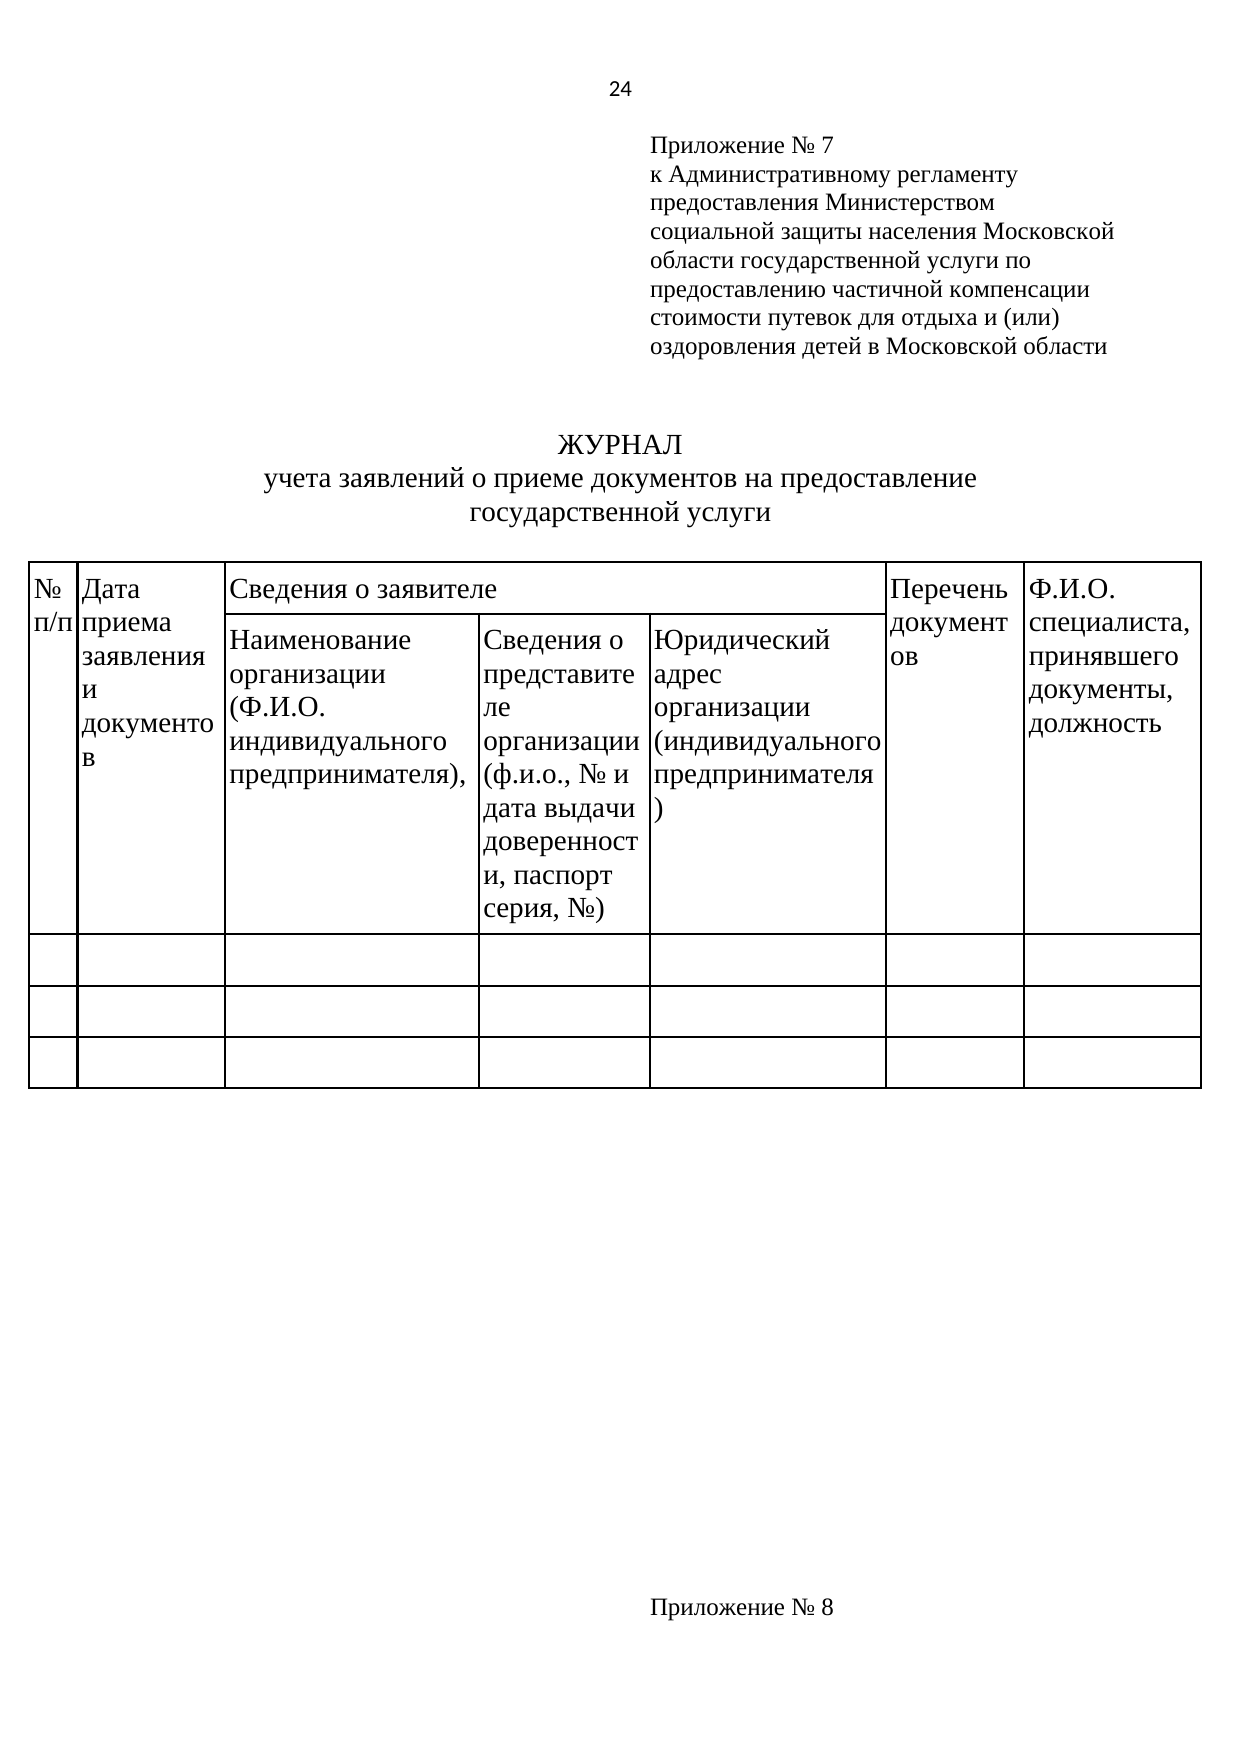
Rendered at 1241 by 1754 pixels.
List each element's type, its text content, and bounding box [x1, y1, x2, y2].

table_cell [30, 935, 76, 984]
table_header Ф.И.О. специалиста, принявшего документы, должность [1025, 563, 1200, 933]
table_cell [887, 1038, 1023, 1087]
table_cell [79, 1038, 224, 1087]
table_cell [226, 935, 478, 984]
table_header Дата приема заявления и документов [79, 563, 224, 933]
text учета заявлений о приеме документов на предоставление [118, 461, 1122, 494]
table_cell [226, 1038, 478, 1087]
table_cell [79, 987, 224, 1036]
text государственной услуги [118, 494, 1122, 528]
table_cell [651, 935, 885, 984]
table_cell [1025, 935, 1200, 984]
table_cell [651, 987, 885, 1036]
table_cell Сведения о представителе организации (ф.и.о., № и дата выдачи доверенности, паспорт серия, №) [480, 615, 649, 933]
table_cell [1025, 1038, 1200, 1087]
table_cell [30, 987, 76, 1036]
table_cell [887, 935, 1023, 984]
table_cell [480, 935, 649, 984]
table_cell [1025, 987, 1200, 1036]
table_header Перечень документов [887, 563, 1023, 933]
table_cell [480, 987, 649, 1036]
table_header Сведения о заявителе [226, 563, 885, 612]
table_cell [30, 1038, 76, 1087]
table_cell [79, 935, 224, 984]
table_cell Наименование организации (Ф.И.О. индивидуального предпринимателя), [226, 615, 478, 933]
text к Административному регламенту предоставления Министерством социальной защиты населения Московской области государственной услуги по предоставлению частичной компенсации стоимости путевок для отдыха и (или) оздоровления детей в Московской области [650, 159, 1122, 360]
table_cell [226, 987, 478, 1036]
text Приложение № 7 [650, 130, 1122, 159]
text ЖУРНАЛ [118, 427, 1122, 461]
table_cell [480, 1038, 649, 1087]
table_cell [887, 987, 1023, 1036]
table_cell [651, 1038, 885, 1087]
text Приложение № 8 [650, 1592, 1122, 1621]
table_header № п/п [30, 563, 76, 933]
table_cell Юридический адрес организации (индивидуального предпринимателя) [651, 615, 885, 933]
